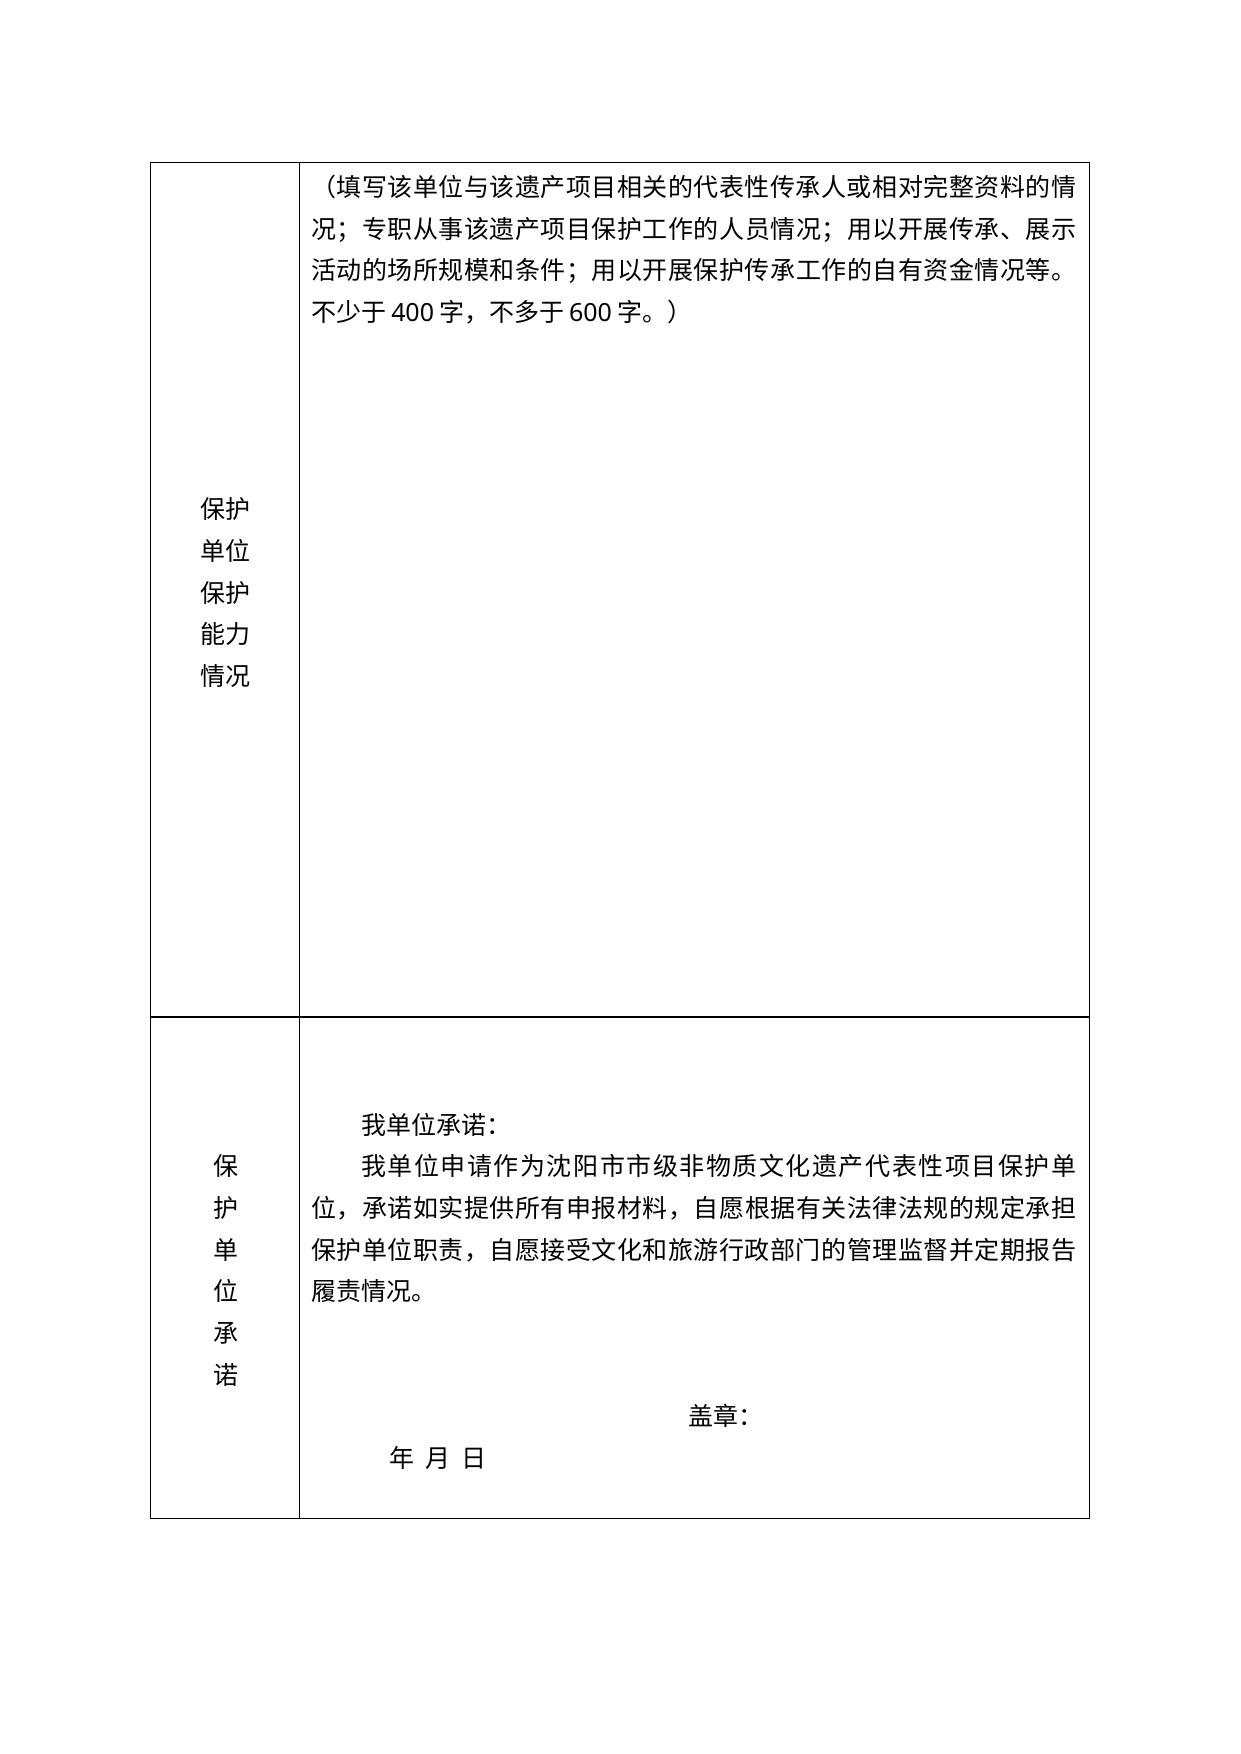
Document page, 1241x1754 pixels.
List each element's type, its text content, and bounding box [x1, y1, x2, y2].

table_cell 保护 单位 保护 能力 情况 [151, 163, 299, 1016]
table_cell 保 护 单 位 承 诺 [151, 1018, 299, 1517]
table_cell （填写该单位与该遗产项目相关的代表性传承人或相对完整资料的情况；专职从事该遗产项目保护工作的人员情况；用以开展传承、展示活动的场所规模和条件；用以开展保护传承工作的自有资金情况等。不少于400字，不多于600字。） [300, 163, 1089, 1016]
table_cell 我单位承诺： 我单位申请作为沈阳市市级非物质文化遗产代表性项目保护单位，承诺如实提供所有申报材料，自愿根据有关法律法规的规定承担保护单位职责，自愿接受文化和旅游行政部门的管理监督并定期报告履责情况。 盖章： 年 月 日 [300, 1018, 1089, 1517]
